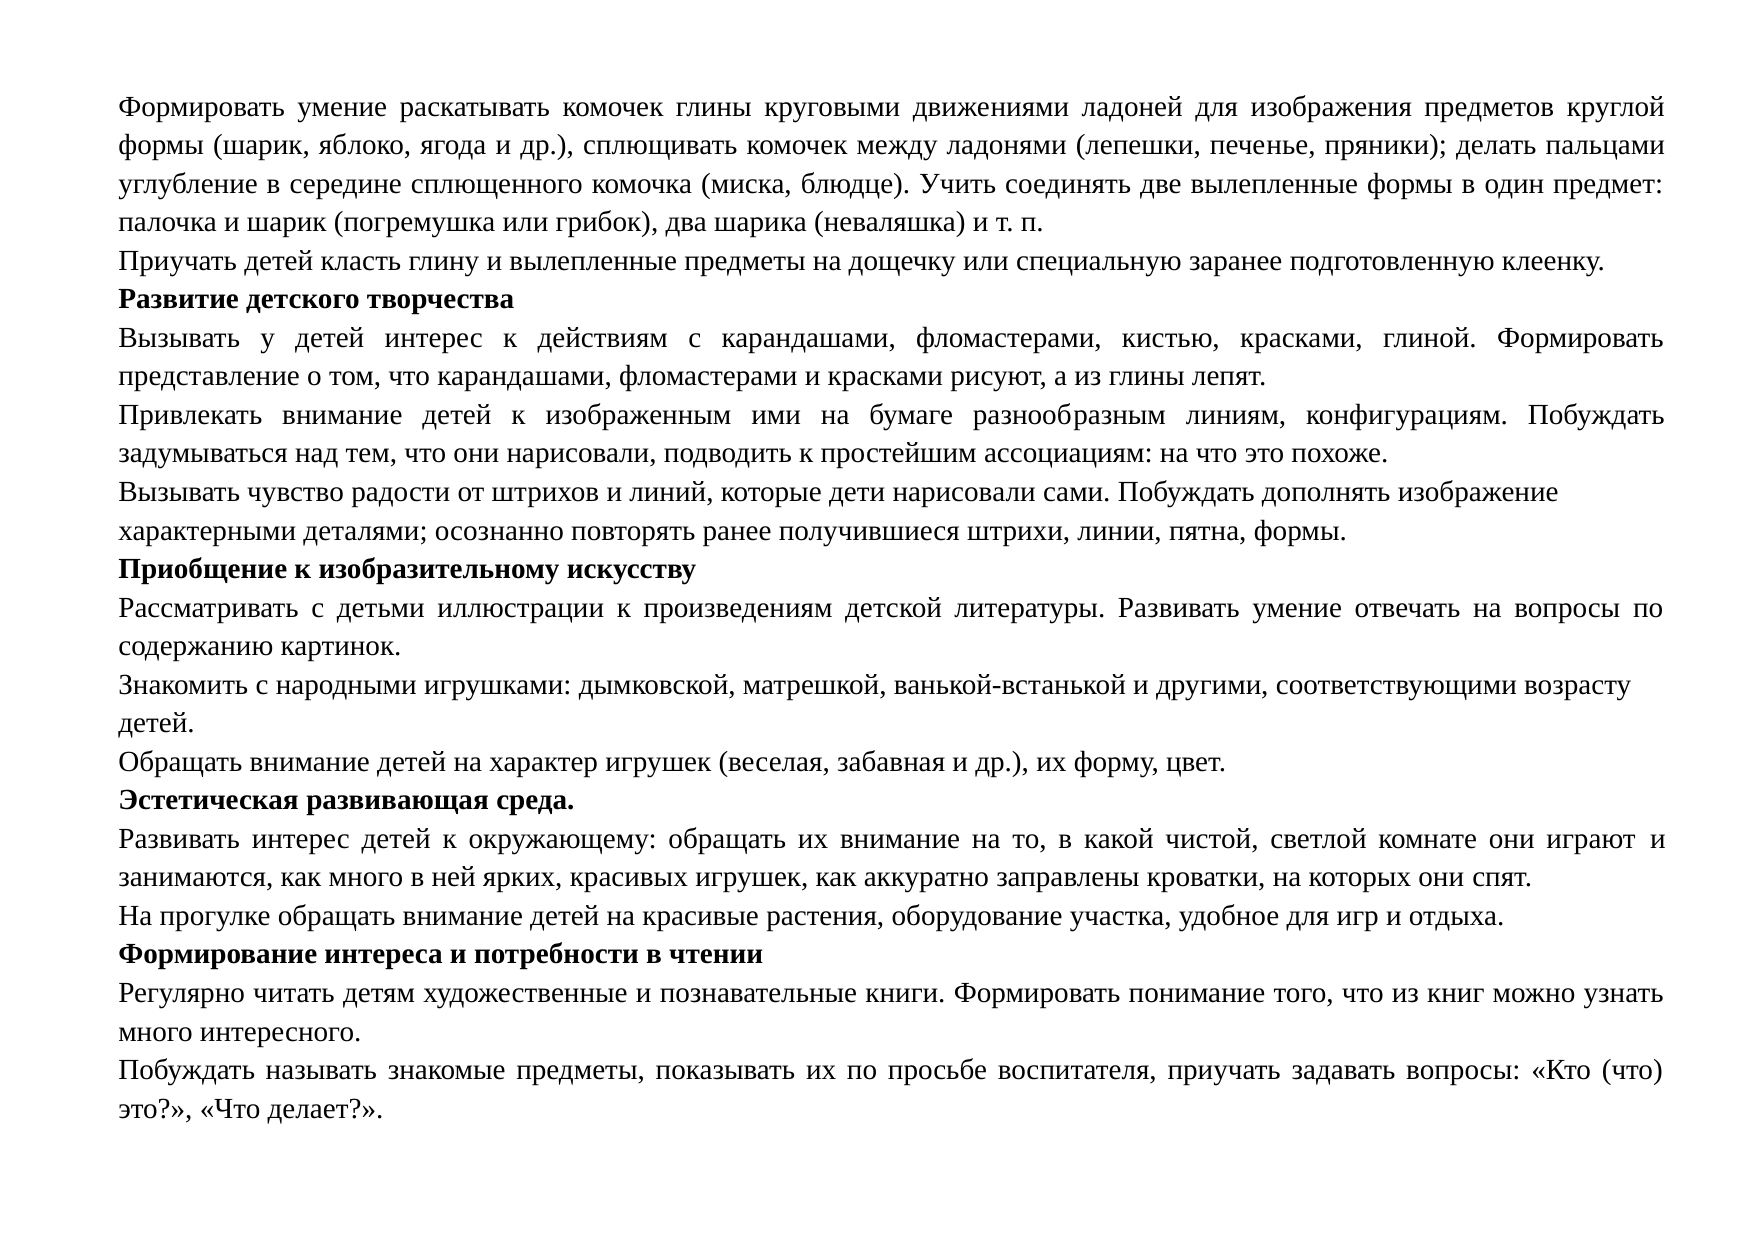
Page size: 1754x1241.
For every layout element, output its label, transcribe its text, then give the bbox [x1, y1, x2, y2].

text Развивать интерес детей к окружающему: обращать их внимание на то, в какой чистой, светлой комнате они играют и занимаются, как много в ней ярких, красивых игрушек, как аккуратно заправлены кроватки, на которых они спят. [118, 821, 1665, 893]
text Вызывать у детей интерес к действиям с карандашами, фломастерами, кистью, красками, глиной. Формировать представление о том, что карандашами, фломастерами и красками рисуют, а из глины лепят. [118, 320, 1665, 392]
text Приобщение к изобразительному искусству [118, 551, 1665, 585]
text Формирование интереса и потребности в чтении [118, 937, 1665, 970]
text Регулярно читать детям художественные и познавательные книги. Формировать понимание того, что из книг можно узнать много интересного. [118, 975, 1665, 1047]
text На прогулке обращать внимание детей на красивые растения, оборудование участка, удобное для игр и отдыха. [118, 898, 1665, 932]
text Привлекать внимание детей к изображенным ими на бумаге разнообразным линиям, конфигурациям. Побуждать задумываться над тем, что они нарисовали, подводить к простейшим ассоциациям: на что это похоже. [118, 397, 1665, 469]
text Знакомить с народными игрушками: дымковской, матрешкой, ванькой-встанькой и другими, соответствующими возрасту детей. [118, 667, 1665, 739]
text Эстетическая развивающая среда. [118, 782, 1665, 816]
text Приучать детей класть глину и вылепленные предметы на дощечку или специальную заранее подготовленную клеенку. [118, 243, 1665, 276]
text Обращать внимание детей на характер игрушек (веселая, забавная и др.), их форму, цвет. [118, 744, 1665, 777]
text Рассматривать с детьми иллюстрации к произведениям детской литературы. Развивать умение отвечать на вопросы по содержанию картинок. [118, 590, 1665, 662]
text Формировать умение раскатывать комочек глины круговыми движениями ладоней для изображения предметов круглой формы (шарик, яблоко, ягода и др.), сплющивать комочек между ладонями (лепешки, печенье, пряники); делать пальцами углубление в середине сплющенного комочка (миска, блюдце). Учить соединять две вылепленные формы в один предмет: палочка и шарик (погремушка или грибок), два шарика (неваляшка) и т. п. [118, 89, 1665, 238]
text Развитие детского творчества [118, 281, 1665, 315]
text Побуждать называть знакомые предметы, показывать их по просьбе воспитателя, приучать задавать вопросы: «Кто (что) это?», «Что делает?». [118, 1052, 1665, 1124]
text Вызывать чувство радости от штрихов и линий, которые дети нарисовали сами. Побуждать дополнять изображение характерными деталями; осознанно повторять ранее получившиеся штрихи, линии, пятна, формы. [118, 474, 1665, 546]
